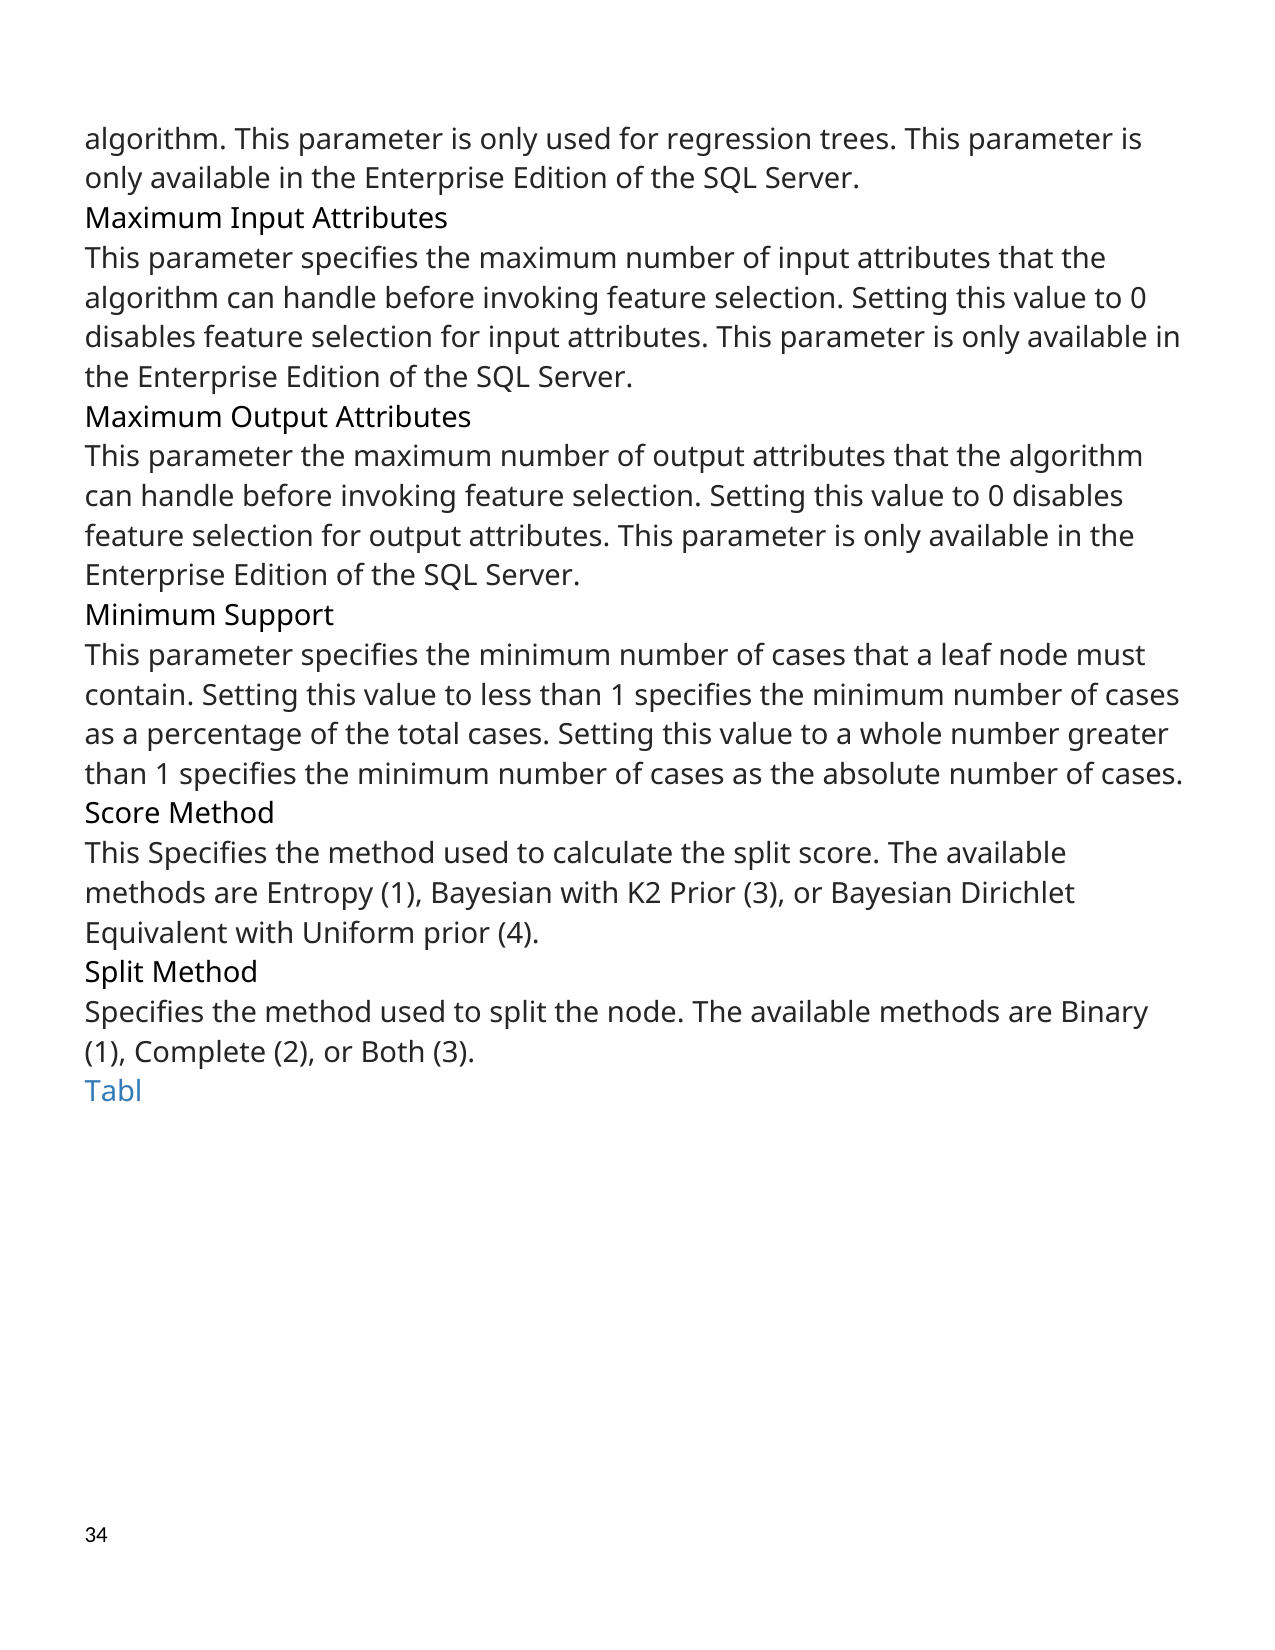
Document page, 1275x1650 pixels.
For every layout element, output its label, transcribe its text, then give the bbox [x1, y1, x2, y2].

subtitle Minimum Support [84, 594, 1186, 634]
text This Specifies the method used to calculate the split score. The available methods are Entropy (1), Bayesian with K2 Prior (3), or Bayesian Dirichlet Equivalent with Uniform prior (4). [84, 832, 1186, 952]
text Specifies the method used to split the node. The available methods are Binary (1), Complete (2), or Both (3). [84, 991, 1186, 1071]
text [84, 118, 1186, 197]
subtitle Score Method [84, 793, 1186, 832]
subtitle Tabl [84, 1071, 1186, 1110]
subtitle Maximum Output Attributes [84, 396, 1186, 436]
text This parameter specifies the maximum number of input attributes that the algorithm can handle before invoking feature selection. Setting this value to 0 disables feature selection for input attributes. This parameter is only available in the Enterprise Edition of the SQL Server. [84, 237, 1186, 396]
subtitle Maximum Input Attributes [84, 197, 1186, 237]
text This parameter specifies the minimum number of cases that a leaf node must contain. Setting this value to less than 1 specifies the minimum number of cases as a percentage of the total cases. Setting this value to a whole number greater than 1 specifies the minimum number of cases as the absolute number of cases. [84, 634, 1186, 793]
text This parameter the maximum number of output attributes that the algorithm can handle before invoking feature selection. Setting this value to 0 disables feature selection for output attributes. This parameter is only available in the Enterprise Edition of the SQL Server. [84, 436, 1186, 594]
subtitle Split Method [84, 952, 1186, 991]
